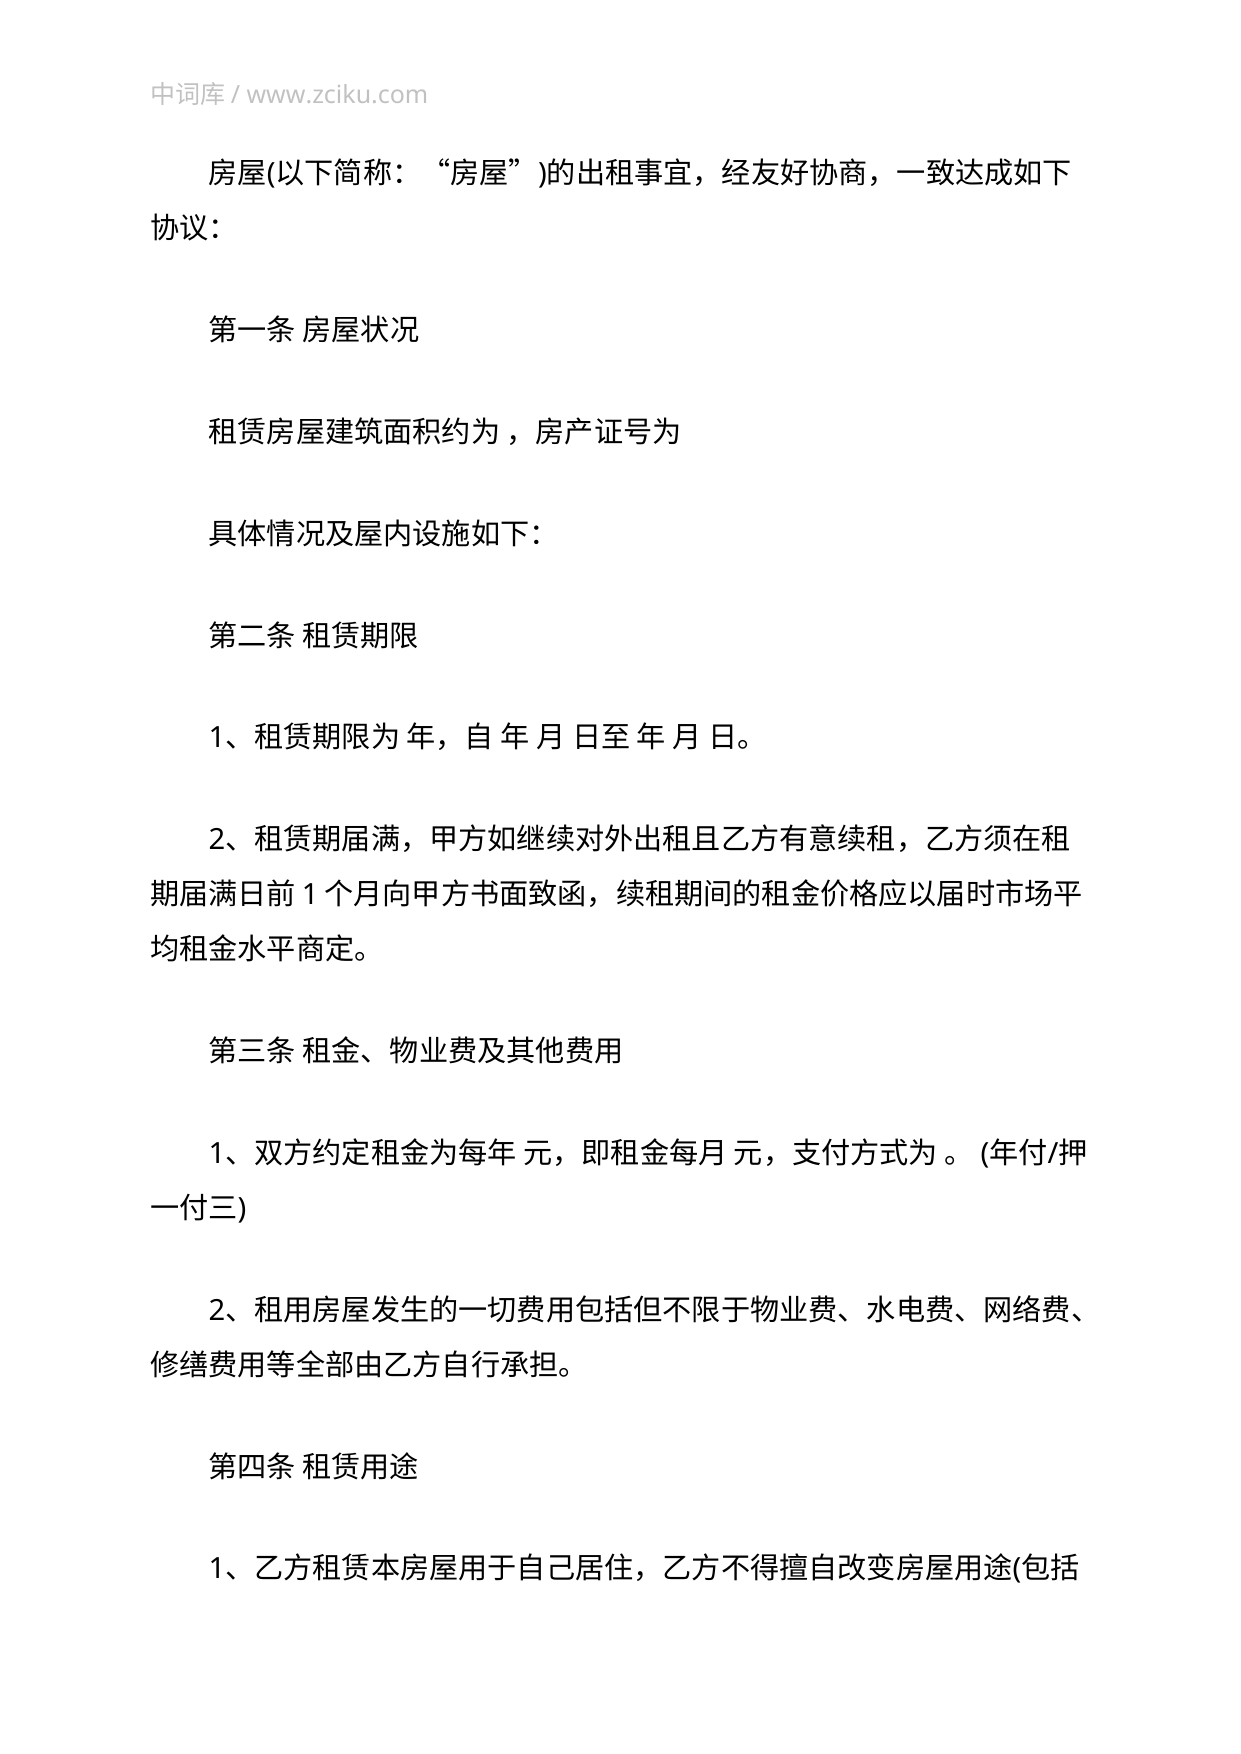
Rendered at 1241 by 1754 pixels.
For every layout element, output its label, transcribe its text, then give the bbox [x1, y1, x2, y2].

text 第二条 租赁期限 [150, 612, 1090, 654]
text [150, 1545, 1090, 1587]
text 租赁房屋建筑面积约为 ，房产证号为 [150, 408, 1090, 451]
text 第一条 房屋状况 [150, 307, 1090, 349]
text 第三条 租金、物业费及其他费用 [150, 1028, 1090, 1070]
text 2、租赁期届满，甲方如继续对外出租且乙方有意续租，乙方须在租期届满日前1个月向甲方书面致函，续租期间的租金价格应以届时市场平均租金水平商定。 [150, 816, 1090, 968]
text 2、租用房屋发生的一切费用包括但不限于物业费、水电费、网络费、修缮费用等全部由乙方自行承担。 [150, 1286, 1090, 1384]
text 具体情况及屋内设施如下： [150, 510, 1090, 553]
text 1、双方约定租金为每年 元，即租金每月 元，支付方式为 。 (年付/押一付三) [150, 1129, 1090, 1227]
text 房屋(以下简称：“房屋”)的出租事宜，经友好协商，一致达成如下协议： [150, 150, 1090, 247]
text 第四条 租赁用途 [150, 1443, 1090, 1485]
text 1、租赁期限为 年，自 年 月 日至 年 月 日。 [150, 714, 1090, 756]
